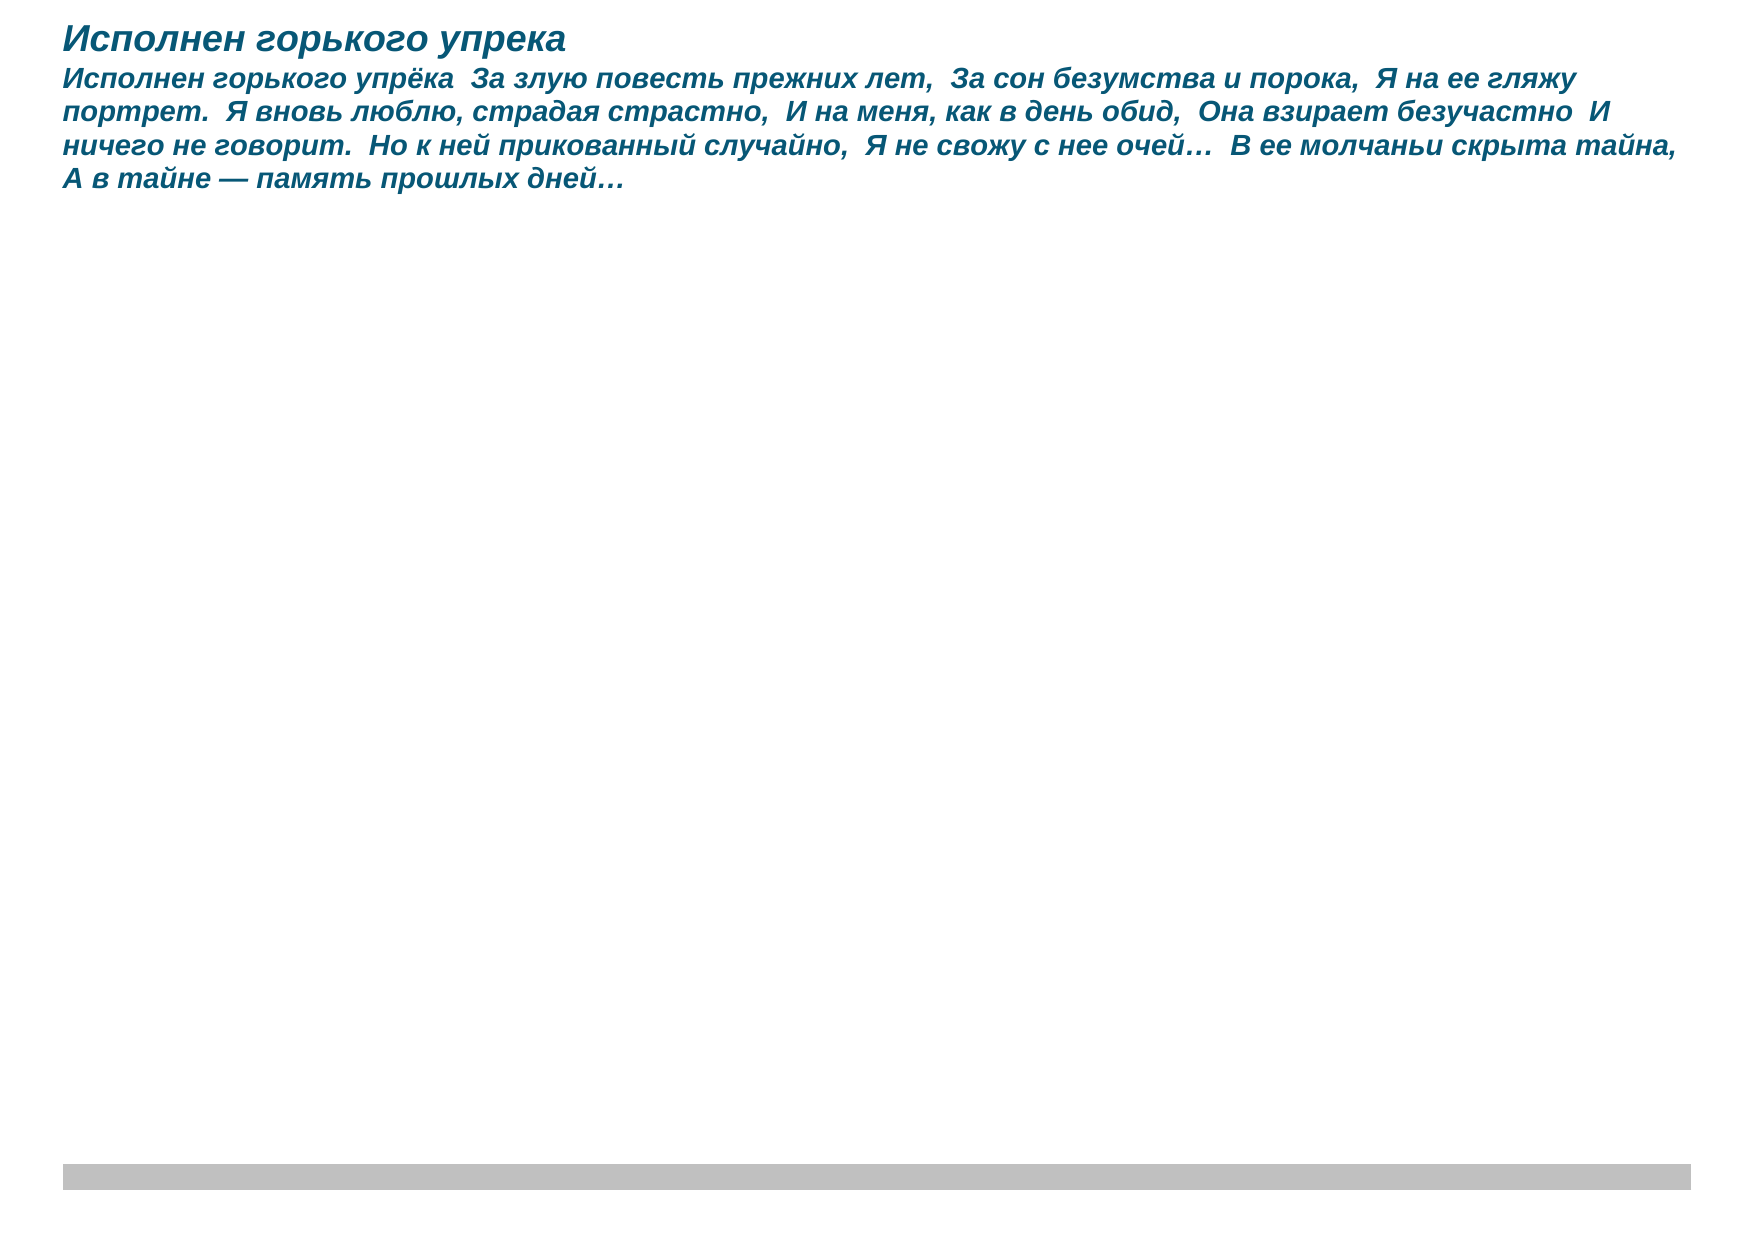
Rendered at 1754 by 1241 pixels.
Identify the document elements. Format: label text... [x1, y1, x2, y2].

text Исполнен горького упрёка [62, 61, 1691, 195]
subtitle Исполнен горького упрека [62, 17, 1691, 60]
